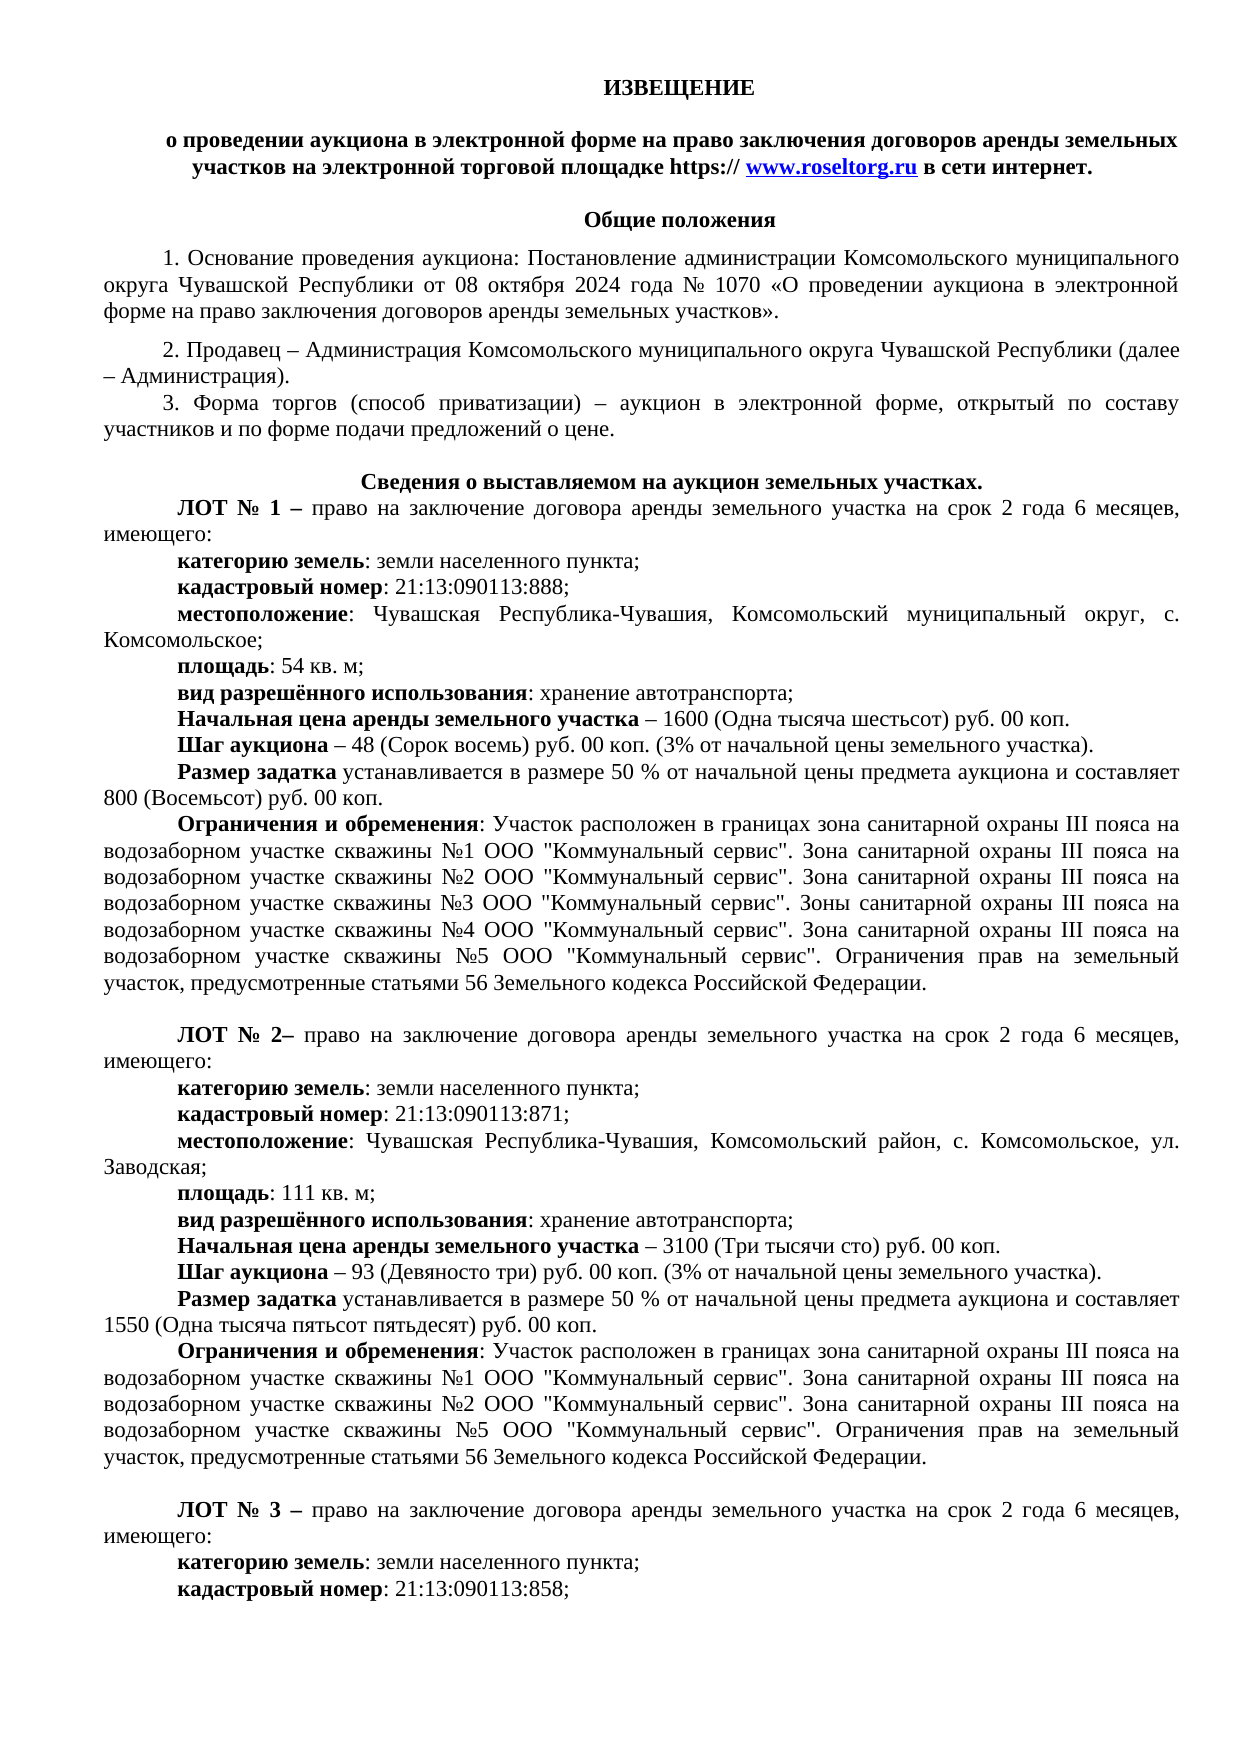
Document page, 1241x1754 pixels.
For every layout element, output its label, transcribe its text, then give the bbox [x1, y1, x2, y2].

text Шаг аукциона – 93 (Девяносто три) руб. 00 коп. (3% от начальной цены земельного участка). [103, 1258, 1181, 1285]
text кадастровый номер: 21:13:090113:871; [103, 1100, 1181, 1127]
text площадь: 54 кв. м; [103, 652, 1181, 679]
text кадастровый номер: 21:13:090113:858; [103, 1575, 1181, 1601]
text вид разрешённого использования: хранение автотранспорта; [103, 1206, 1181, 1232]
text категорию земель: земли населенного пункта; [103, 547, 1181, 573]
text 1. Основание проведения аукциона: Постановление администрации Комсомольского муниципального округа Чувашской Республики от 08 октября 2024 года № 1070 «О проведении аукциона в электронной форме на право заключения договоров аренды земельных участков». [103, 244, 1181, 323]
text местоположение: Чувашская Республика-Чувашия, Комсомольский муниципальный округ, с. Комсомольское; [103, 599, 1181, 652]
text Сведения о выставляемом на аукцион земельных участках. [103, 468, 1181, 494]
text Начальная цена аренды земельного участка – 1600 (Одна тысяча шестьсот) руб. 00 коп. [103, 705, 1181, 731]
text 2. Продавец – Администрация Комсомольского муниципального округа Чувашской Республики (далее – Администрация). [103, 336, 1181, 389]
text Ограничения и обременения: Участок расположен в границах зона санитарной охраны III пояса на водозаборном участке скважины №1 ООО "Коммунальный сервис". Зона санитарной охраны III пояса на водозаборном участке скважины №2 ООО "Коммунальный сервис". Зона санитарной охраны III пояса на водозаборном участке скважины №3 ООО "Коммунальный сервис". Зоны санитарной охраны III пояса на водозаборном участке скважины №4 ООО "Коммунальный сервис". Зона санитарной охраны III пояса на водозаборном участке скважины №5 ООО "Коммунальный сервис". Ограничения прав на земельный участок, предусмотренные статьями 56 Земельного кодекса Российской Федерации. [103, 810, 1181, 995]
text категорию земель: земли населенного пункта; [103, 1548, 1181, 1575]
text ЛОТ № 2– право на заключение договора аренды земельного участка на срок 2 года 6 месяцев, имеющего: [103, 1021, 1181, 1074]
text кадастровый номер: 21:13:090113:888; [103, 573, 1181, 599]
text ЛОТ № 3 – право на заключение договора аренды земельного участка на срок 2 года 6 месяцев, имеющего: [103, 1496, 1181, 1548]
text о проведении аукциона в электронной форме на право заключения договоров аренды земельных участков на электронной торговой площадке https:// www.roseltorg.ru в сети интернет. [103, 127, 1181, 179]
text площадь: 111 кв. м; [103, 1179, 1181, 1206]
text 3. Форма торгов (способ приватизации) – аукцион в электронной форме, открытый по составу участников и по форме подачи предложений о цене. [103, 389, 1181, 441]
text ЛОТ № 1 – право на заключение договора аренды земельного участка на срок 2 года 6 месяцев, имеющего: [103, 494, 1181, 547]
text Ограничения и обременения: Участок расположен в границах зона санитарной охраны III пояса на водозаборном участке скважины №1 ООО "Коммунальный сервис". Зона санитарной охраны III пояса на водозаборном участке скважины №2 ООО "Коммунальный сервис". Зона санитарной охраны III пояса на водозаборном участке скважины №5 ООО "Коммунальный сервис". Ограничения прав на земельный участок, предусмотренные статьями 56 Земельного кодекса Российской Федерации. [103, 1337, 1181, 1469]
text извещение [103, 74, 1181, 100]
text местоположение: Чувашская Республика-Чувашия, Комсомольский район, с. Комсомольское, ул. Заводская; [103, 1127, 1181, 1179]
text вид разрешённого использования: хранение автотранспорта; [103, 679, 1181, 705]
text категорию земель: земли населенного пункта; [103, 1074, 1181, 1100]
text Размер задатка устанавливается в размере 50 % от начальной цены предмета аукциона и составляет 1550 (Одна тысяча пятьсот пятьдесят) руб. 00 коп. [103, 1285, 1181, 1337]
text Размер задатка устанавливается в размере 50 % от начальной цены предмета аукциона и составляет 800 (Восемьсот) руб. 00 коп. [103, 758, 1181, 810]
text Шаг аукциона – 48 (Сорок восемь) руб. 00 коп. (3% от начальной цены земельного участка). [103, 731, 1181, 758]
text Начальная цена аренды земельного участка – 3100 (Три тысячи сто) руб. 00 коп. [103, 1232, 1181, 1258]
text Общие положения [103, 206, 1181, 232]
